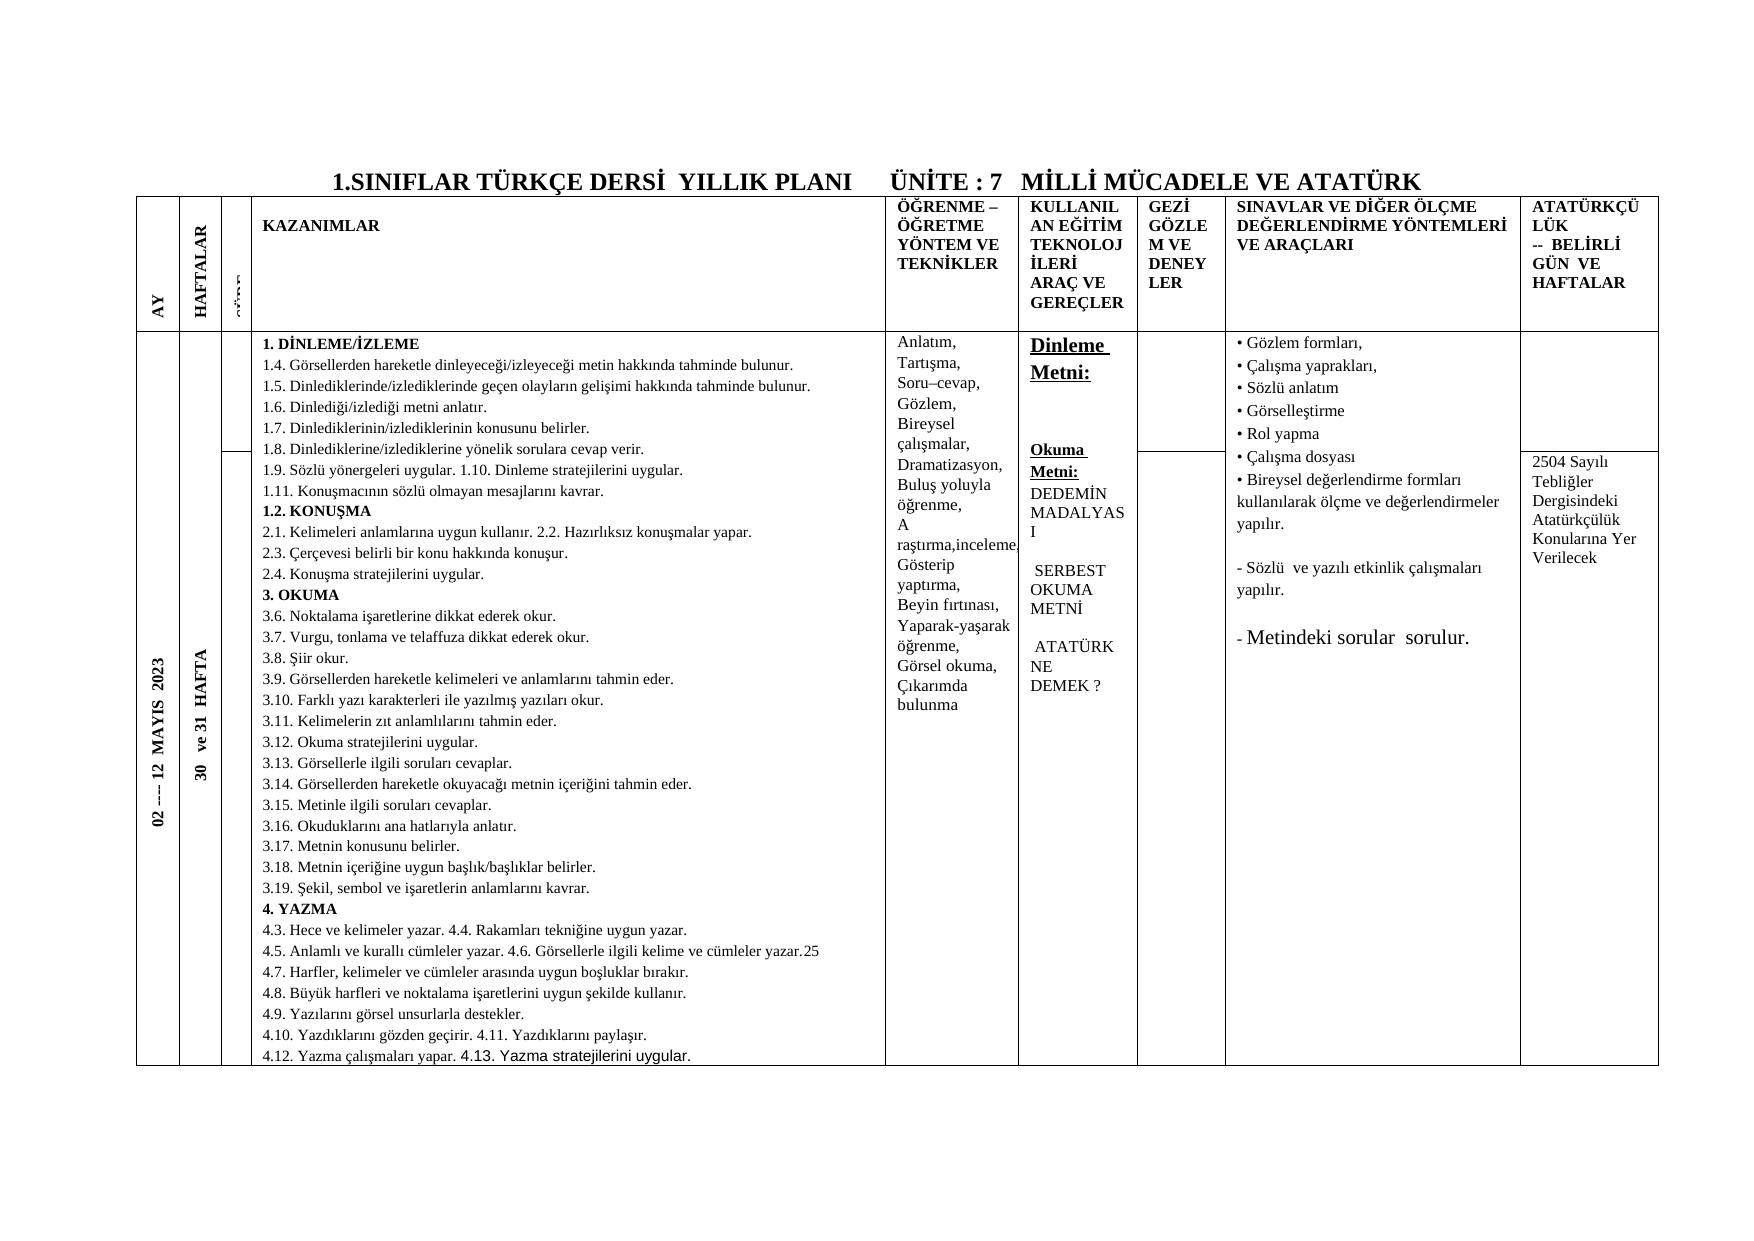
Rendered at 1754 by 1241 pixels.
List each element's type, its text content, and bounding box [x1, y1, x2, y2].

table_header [1019, 197, 1137, 331]
table_cell [1138, 452, 1225, 1064]
table_header ÖĞRENME –ÖĞRETME YÖNTEM VE TEKNİKLER [886, 197, 1018, 331]
table_header KAZANIMLAR [252, 197, 885, 331]
table_cell [222, 332, 251, 451]
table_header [1226, 197, 1520, 331]
table_header ATATÜRKÇÜLÜK -- BELİRLİ GÜN VE HAFTALAR [1521, 197, 1658, 331]
table_header HAFTALAR [180, 197, 221, 331]
table_header GEZİ GÖZLEM VE DENEYLER [1138, 197, 1225, 331]
table_header SÜRE [222, 197, 251, 331]
table_cell Dinleme Metni: Okuma Metni: DEDEMİN MADALYASI SERBEST OKUMA METNİ ATATÜRK NE DEMEK ? [1019, 332, 1137, 1064]
table_cell 02 ---- 12 MAYIS 2023 [137, 332, 179, 1064]
table_cell 2504 Sayılı Tebliğler Dergisindeki Atatürkçülük Konularına Yer Verilecek [1521, 452, 1658, 1064]
table_cell [222, 452, 251, 1064]
table_header AY [137, 197, 179, 331]
table_cell [1521, 332, 1658, 451]
text 1.SINIFLAR TÜRKÇE DERSİ YILLIK PLANI ÜNİTE : 7 MİLLİ MÜCADELE VE ATATÜRK [148, 167, 1606, 196]
table_cell 30 ve 31 HAFTA [180, 332, 221, 1064]
table_cell [1138, 332, 1225, 451]
